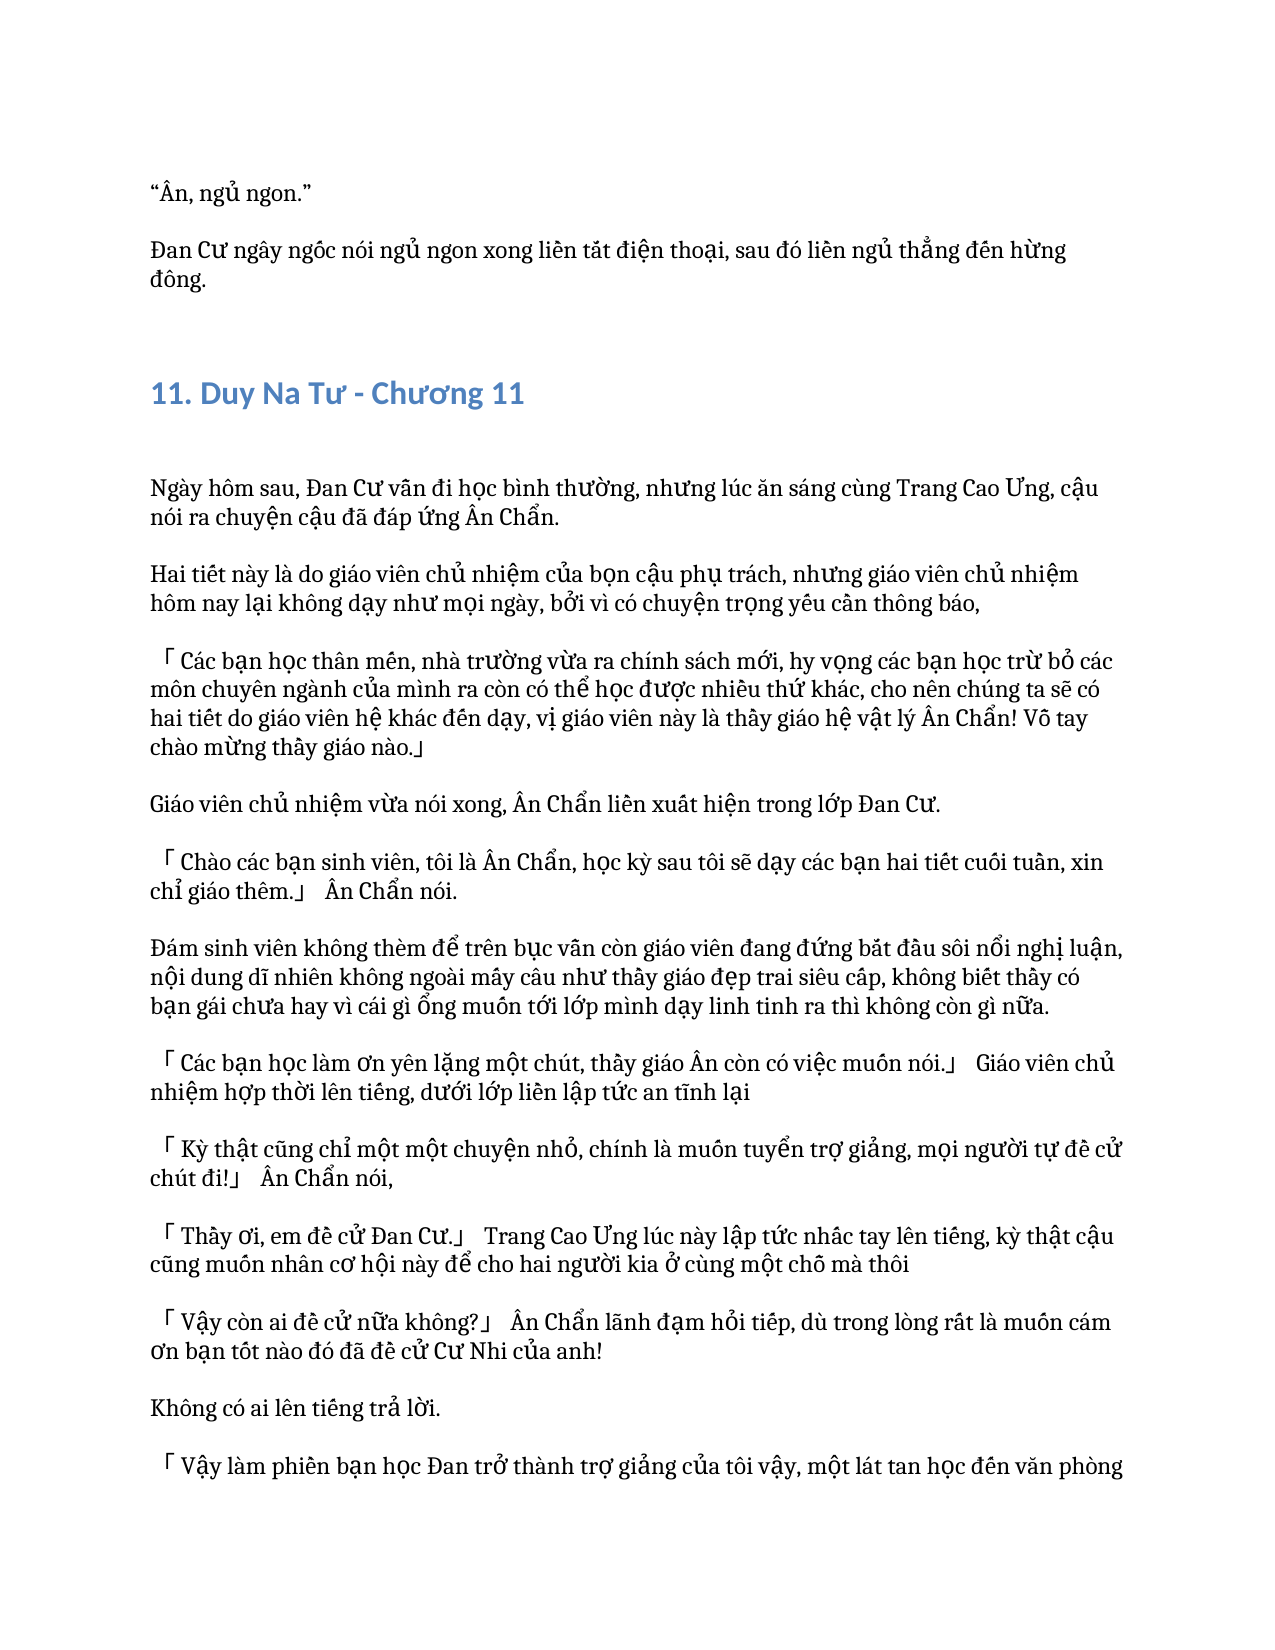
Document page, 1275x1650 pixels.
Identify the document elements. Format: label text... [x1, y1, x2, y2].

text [150, 150, 1125, 351]
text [150, 417, 1125, 1480]
subtitle 11. Duy Na Tư - Chương 11 [150, 372, 1125, 413]
